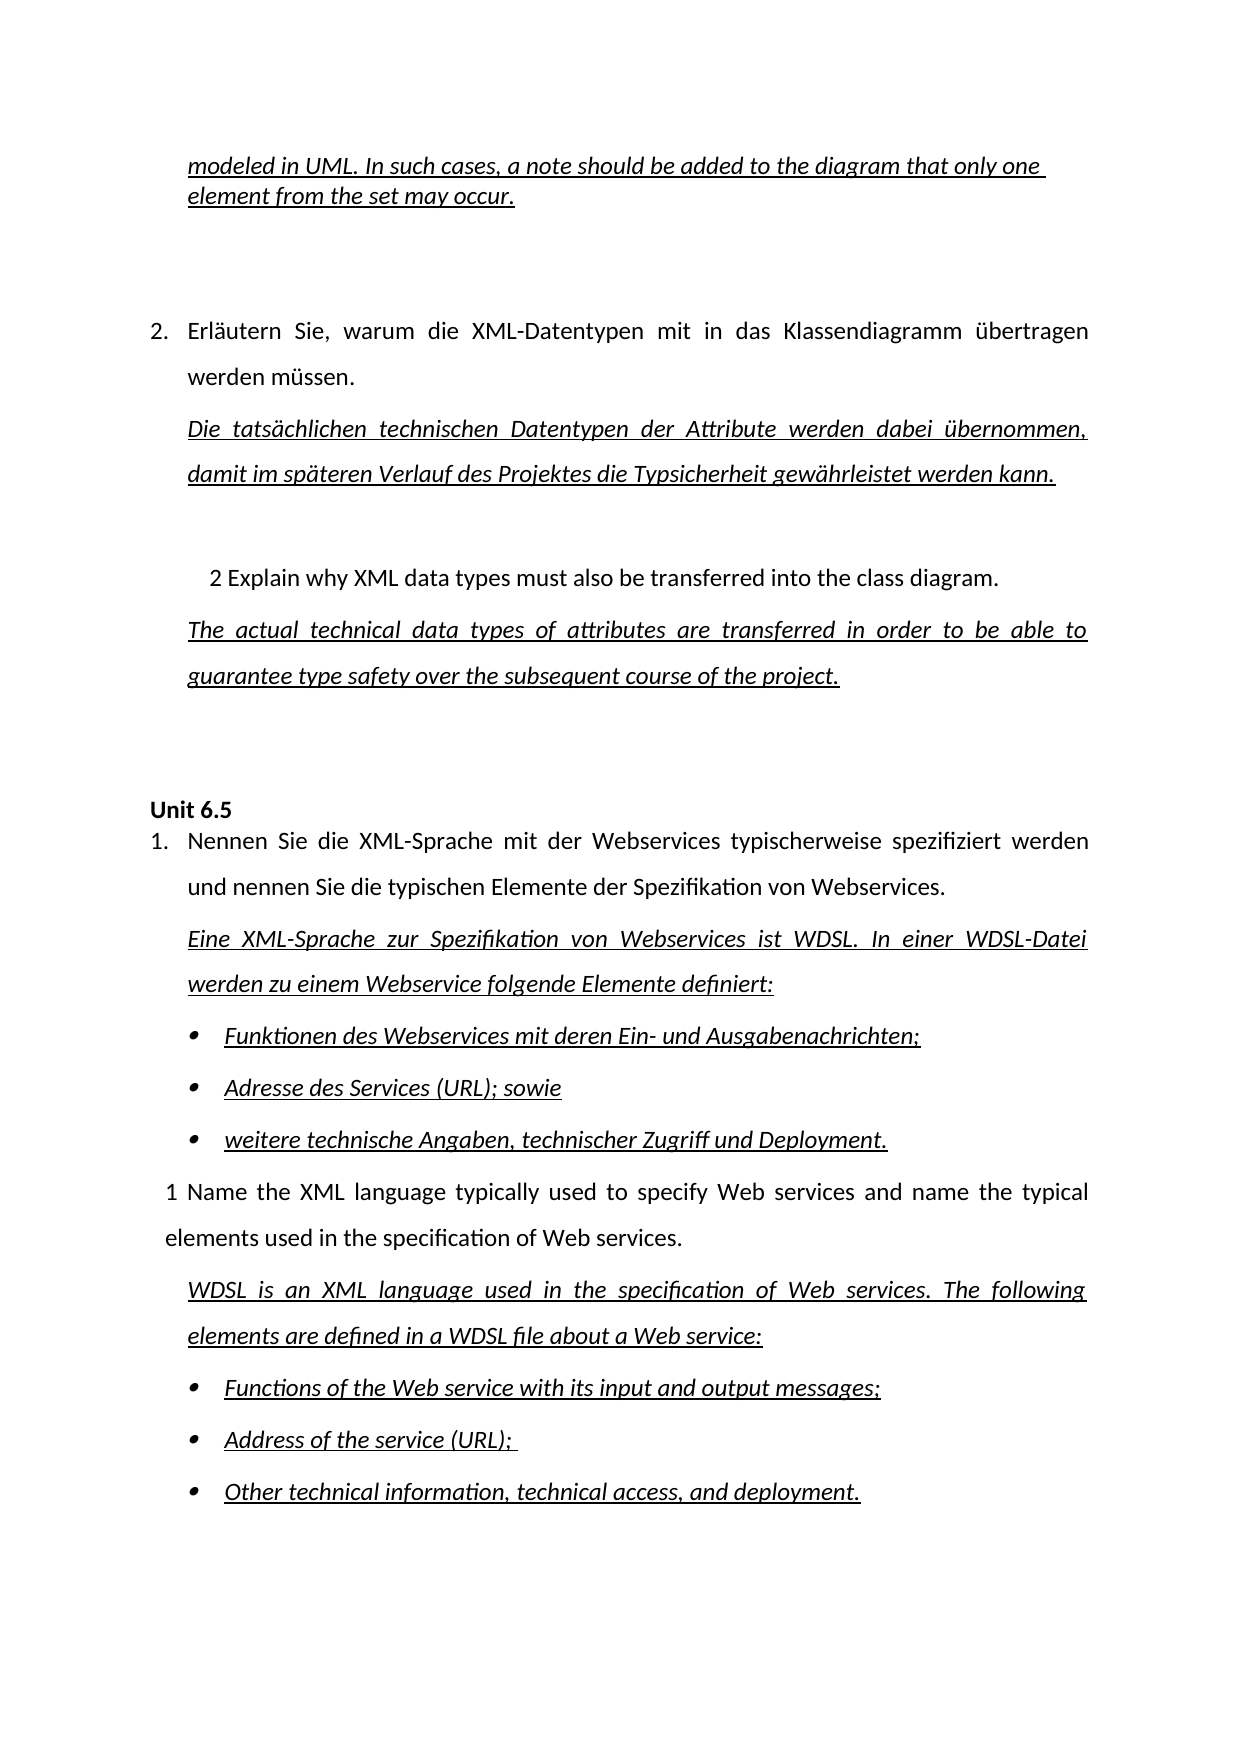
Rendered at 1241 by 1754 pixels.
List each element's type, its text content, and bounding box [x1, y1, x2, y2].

list Address of the service (URL); [187, 1424, 1090, 1454]
list Other technical information, technical access, and deployment. [187, 1476, 1090, 1506]
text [187, 150, 1090, 211]
list Nennen Sie die XML-Sprache mit der Webservices typischerweise spezifiziert werden und nennen Sie die typischen Elemente der Spezifikation von Webservices. [150, 825, 1090, 901]
text 2 Explain why XML data types must also be transferred into the class diagram. [209, 562, 1090, 593]
list Funktionen des Webservices mit deren Ein- und Ausgabenachrichten; [187, 1021, 1090, 1051]
text The actual technical data types of attributes are transferred in order to be able to guarantee type safety over the subsequent course of the project. [187, 614, 1090, 691]
list weitere technische Angaben, technischer Zugriff und Deployment. [187, 1124, 1090, 1155]
list Adresse des Services (URL); sowie [187, 1072, 1090, 1103]
text Unit 6.5 [150, 794, 1090, 825]
list Functions of the Web service with its input and output messages; [187, 1372, 1090, 1402]
text Eine XML-Sprache zur Spezifikation von Webservices ist WDSL. In einer WDSL-Datei werden zu einem Webservice folgende Elemente definiert: [187, 923, 1090, 999]
list Erläutern Sie, warum die XML-Datentypen mit in das Klassendiagramm übertragen werden müssen. [150, 315, 1090, 391]
text Die tatsächlichen technischen Datentypen der Attribute werden dabei übernommen, damit im späteren Verlauf des Projektes die Typsicherheit gewährleistet werden kann. [187, 413, 1090, 489]
text WDSL is an XML language used in the specification of Web services. The following elements are defined in a WDSL file about a Web service: [187, 1274, 1090, 1350]
text 1 Name the XML language typically used to specify Web services and name the typical elements used in the specification of Web services. [165, 1176, 1090, 1253]
